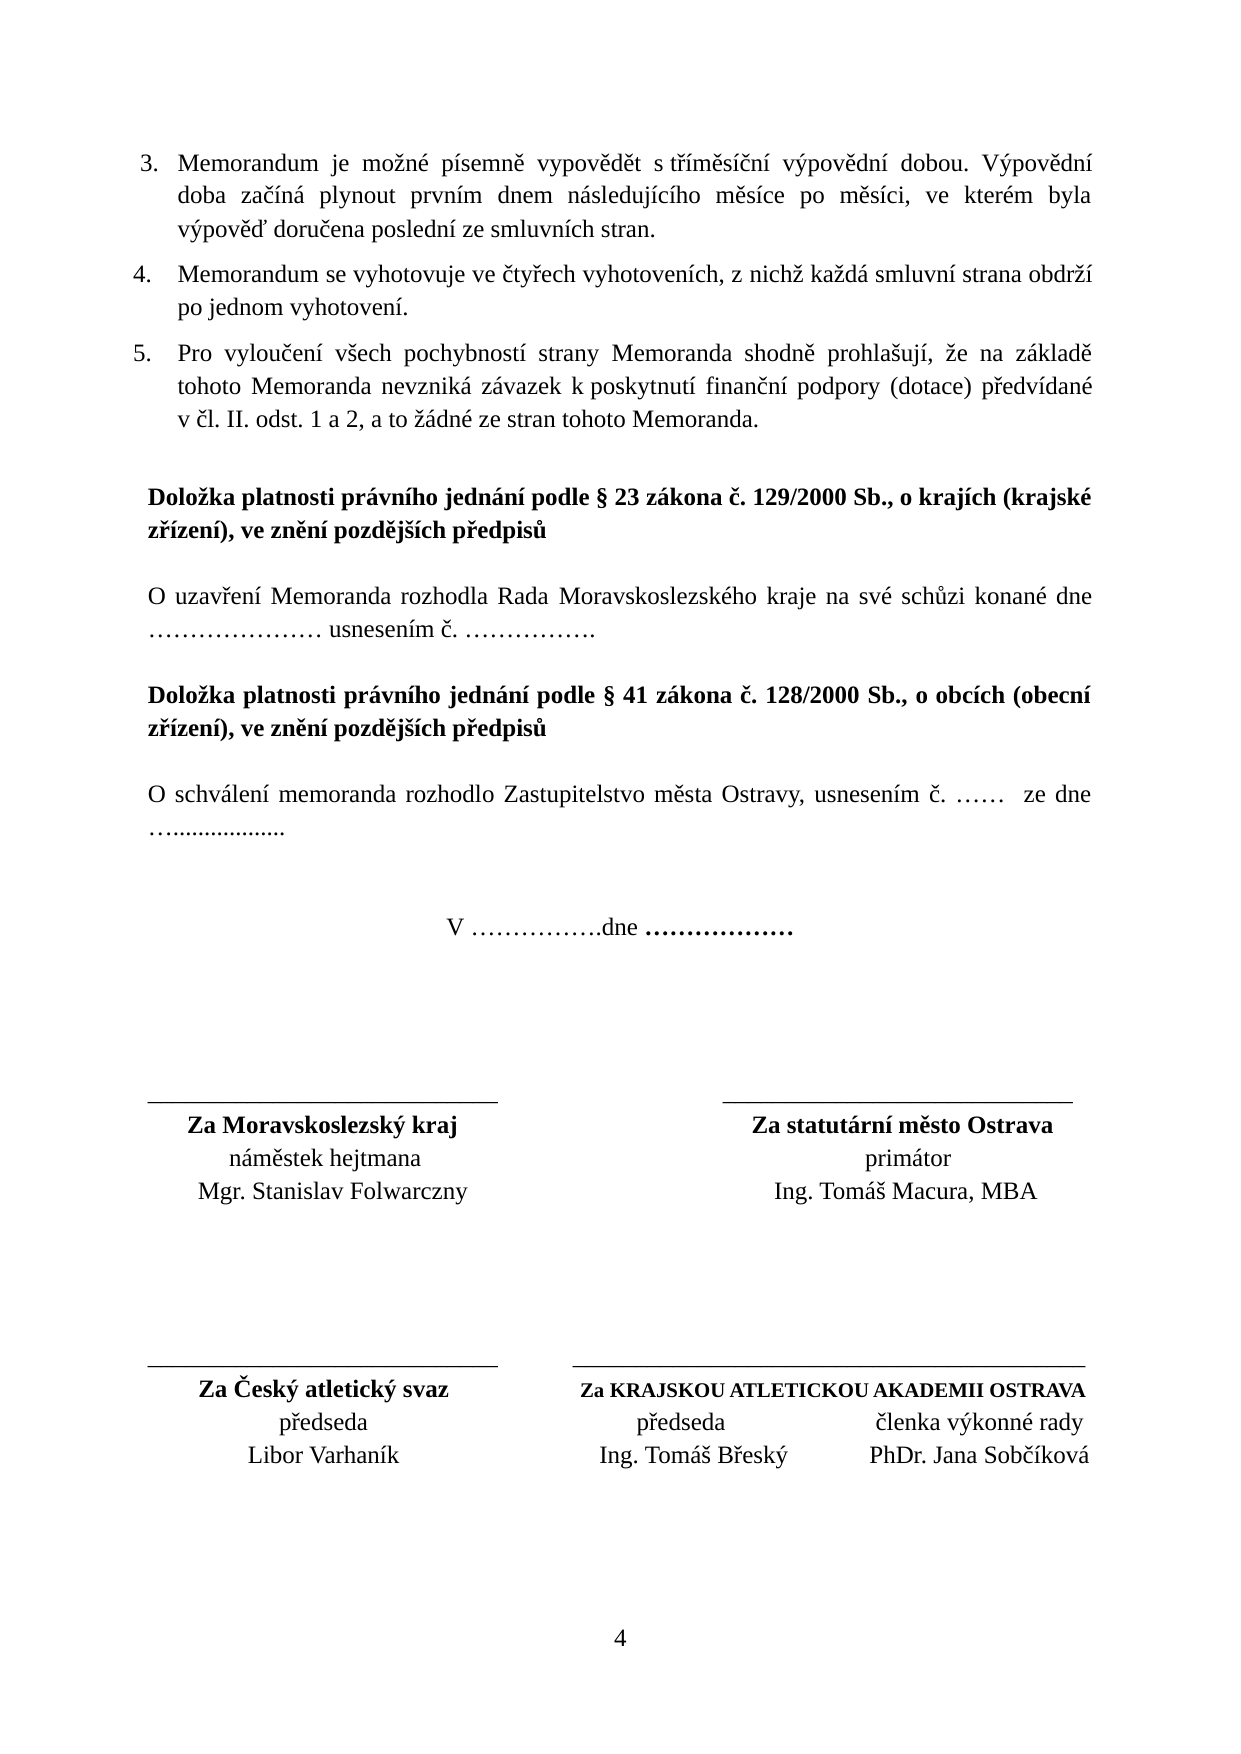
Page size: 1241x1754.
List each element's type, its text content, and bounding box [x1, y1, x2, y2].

text ____________________________ _________________________________________ [148, 1341, 1093, 1369]
text ____________________________ ____________________________ [148, 1077, 1093, 1105]
text O uzavření Memoranda rozhodla Rada Moravskoslezského kraje na své schůzi konané dne ………………… usnesením č. ……………. [148, 581, 1093, 643]
text Libor Varhaník Ing. Tomáš Břeský PhDr. Jana Sobčíková [148, 1440, 1093, 1469]
text předseda předseda členka výkonné rady [148, 1407, 1093, 1436]
text O schválení memoranda rozhodlo Zastupitelstvo města Ostravy, usnesením č. …… ze dne ….................. [148, 779, 1093, 841]
text Za Český atletický svaz Za Krajskou atletickou akademii Ostrava [148, 1374, 1093, 1403]
text Za Moravskoslezský kraj Za statutární město Ostrava [148, 1110, 1093, 1138]
text Mgr. Stanislav Folwarczny Ing. Tomáš Macura, MBA [148, 1176, 1093, 1204]
list Memorandum je možné písemně vypovědět s tříměsíční výpovědní dobou. Výpovědní doba začíná plynout prvním dnem následujícího měsíce po měsíci, ve kterém byla výpověď doručena poslední ze smluvních stran. [140, 148, 1093, 242]
list Memorandum se vyhotovuje ve čtyřech vyhotoveních, z nichž každá smluvní strana obdrží po jednom vyhotovení. [133, 259, 1093, 321]
text náměstek hejtmana primátor [148, 1143, 1093, 1171]
text Doložka platnosti právního jednání podle § 23 zákona č. 129/2000 Sb., o krajích (krajské zřízení), ve znění pozdějších předpisů [148, 482, 1093, 544]
text Doložka platnosti právního jednání podle § 41 zákona č. 128/2000 Sb., o obcích (obecní zřízení), ve znění pozdějších předpisů [148, 680, 1093, 742]
text V …………….dne ……………… [148, 912, 1093, 940]
list Pro vyloučení všech pochybností strany Memoranda shodně prohlašují, že na základě tohoto Memoranda nevzniká závazek k poskytnutí finanční podpory (dotace) předvídané v čl. II. odst. 1 a 2, a to žádné ze stran tohoto Memoranda. [133, 338, 1093, 432]
